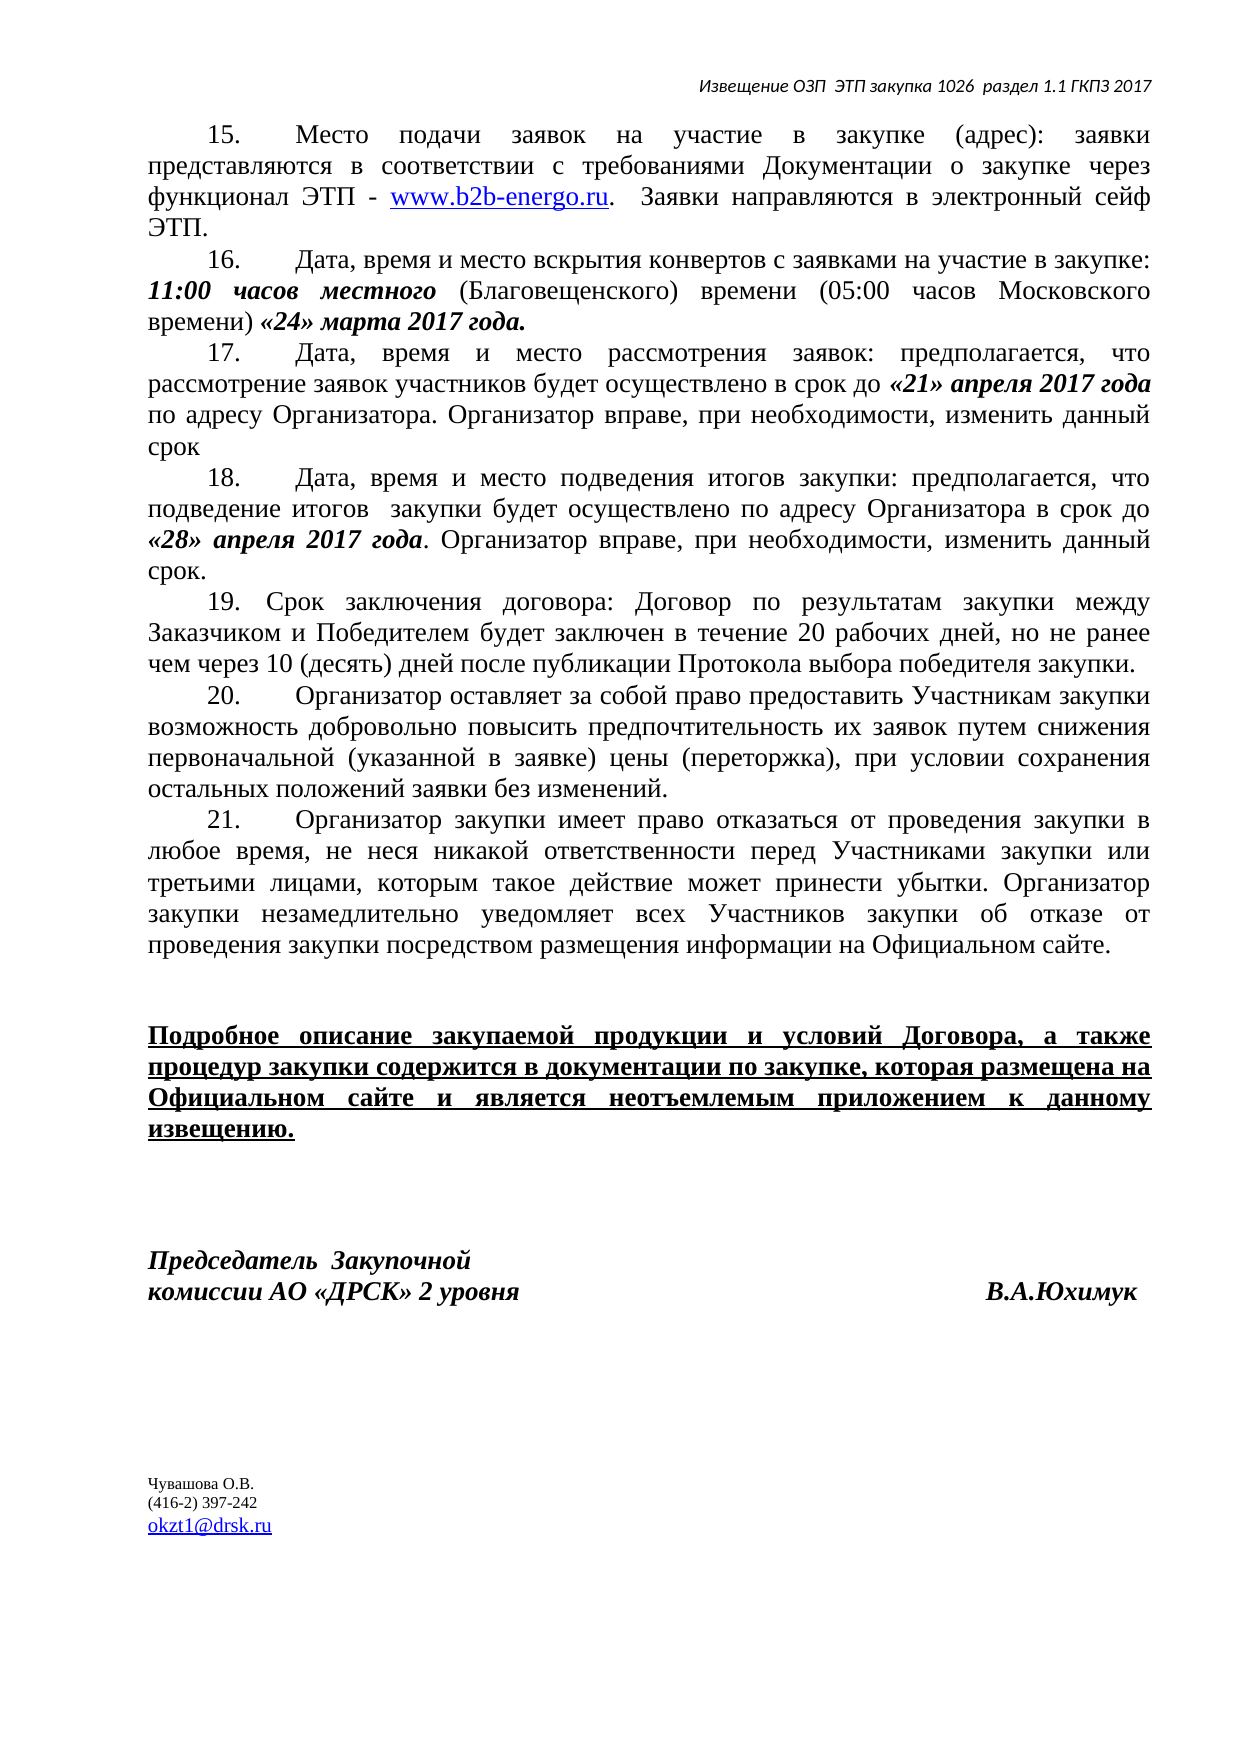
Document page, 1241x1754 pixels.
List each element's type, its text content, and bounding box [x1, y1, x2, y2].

text okzt1@drsk.ru [148, 1512, 1152, 1537]
list Дата, время и место вскрытия конвертов с заявками на участие в закупке: 11:00 часов местного (Благовещенского) времени (05:00 часов Московского времени) «24» марта 2017 года. [148, 243, 1152, 336]
list Организатор оставляет за собой право предоставить Участникам закупки возможность добровольно повысить предпочтительность их заявок путем снижения первоначальной (указанной в заявке) цены (переторжка), при условии сохранения остальных положений заявки без изменений. [148, 679, 1152, 803]
text (416-2) 397-242 [148, 1493, 1152, 1512]
list Срок заключения договора: Договор по результатам закупки между Заказчиком и Победителем будет заключен в течение 20 рабочих дней, но не ранее чем через 10 (десять) дней после публикации Протокола выбора победителя закупки. [148, 585, 1152, 679]
text Подробное описание закупаемой продукции и условий Договора, а также процедур закупки содержится в документации по закупке, которая размещена на Официальном сайте и является неотъемлемым приложением к данному извещению. [148, 1048, 1152, 1077]
list Дата, время и место подведения итогов закупки: предполагается, что подведение итогов закупки будет осуществлено по адресу Организатора в срок до «28» апреля 2017 года. Организатор вправе, при необходимости, изменить данный срок. [148, 461, 1152, 585]
text комиссии АО «ДРСК» 2 уровня В.А.Юхимук [148, 1275, 1152, 1306]
text Подробное описание закупаемой продукции и условий Договора, а также процедур закупки содержится в документации по закупке, которая размещена на Официальном сайте и является неотъемлемым приложением к данному извещению. [148, 1019, 1152, 1046]
list Место подачи заявок на участие в закупке (адрес): заявки представляются в соответствии с требованиями Документации о закупке через функционал ЭТП - www.b2b-energo.ru. Заявки направляются в электронный сейф ЭТП. [148, 118, 1152, 243]
text Чувашова О.В. [148, 1474, 1152, 1493]
text Подробное описание закупаемой продукции и условий Договора, а также процедур закупки содержится в документации по закупке, которая размещена на Официальном сайте и является неотъемлемым приложением к данному извещению. [148, 1079, 1152, 1108]
list Организатор закупки имеет право отказаться от проведения закупки в любое время, не неся никакой ответственности перед Участниками закупки или третьими лицами, которым такое действие может принести убытки. Организатор закупки незамедлительно уведомляет всех Участников закупки об отказе от проведения закупки посредством размещения информации на Официальном сайте. [148, 803, 1152, 959]
text Подробное описание закупаемой продукции и условий Договора, а также процедур закупки содержится в документации по закупке, которая размещена на Официальном сайте и является неотъемлемым приложением к данному извещению. [148, 1110, 1152, 1143]
text Председатель Закупочной [148, 1244, 1152, 1275]
list Дата, время и место рассмотрения заявок: предполагается, что рассмотрение заявок участников будет осуществлено в срок до «21» апреля 2017 года по адресу Организатора. Организатор вправе, при необходимости, изменить данный срок [148, 336, 1152, 461]
